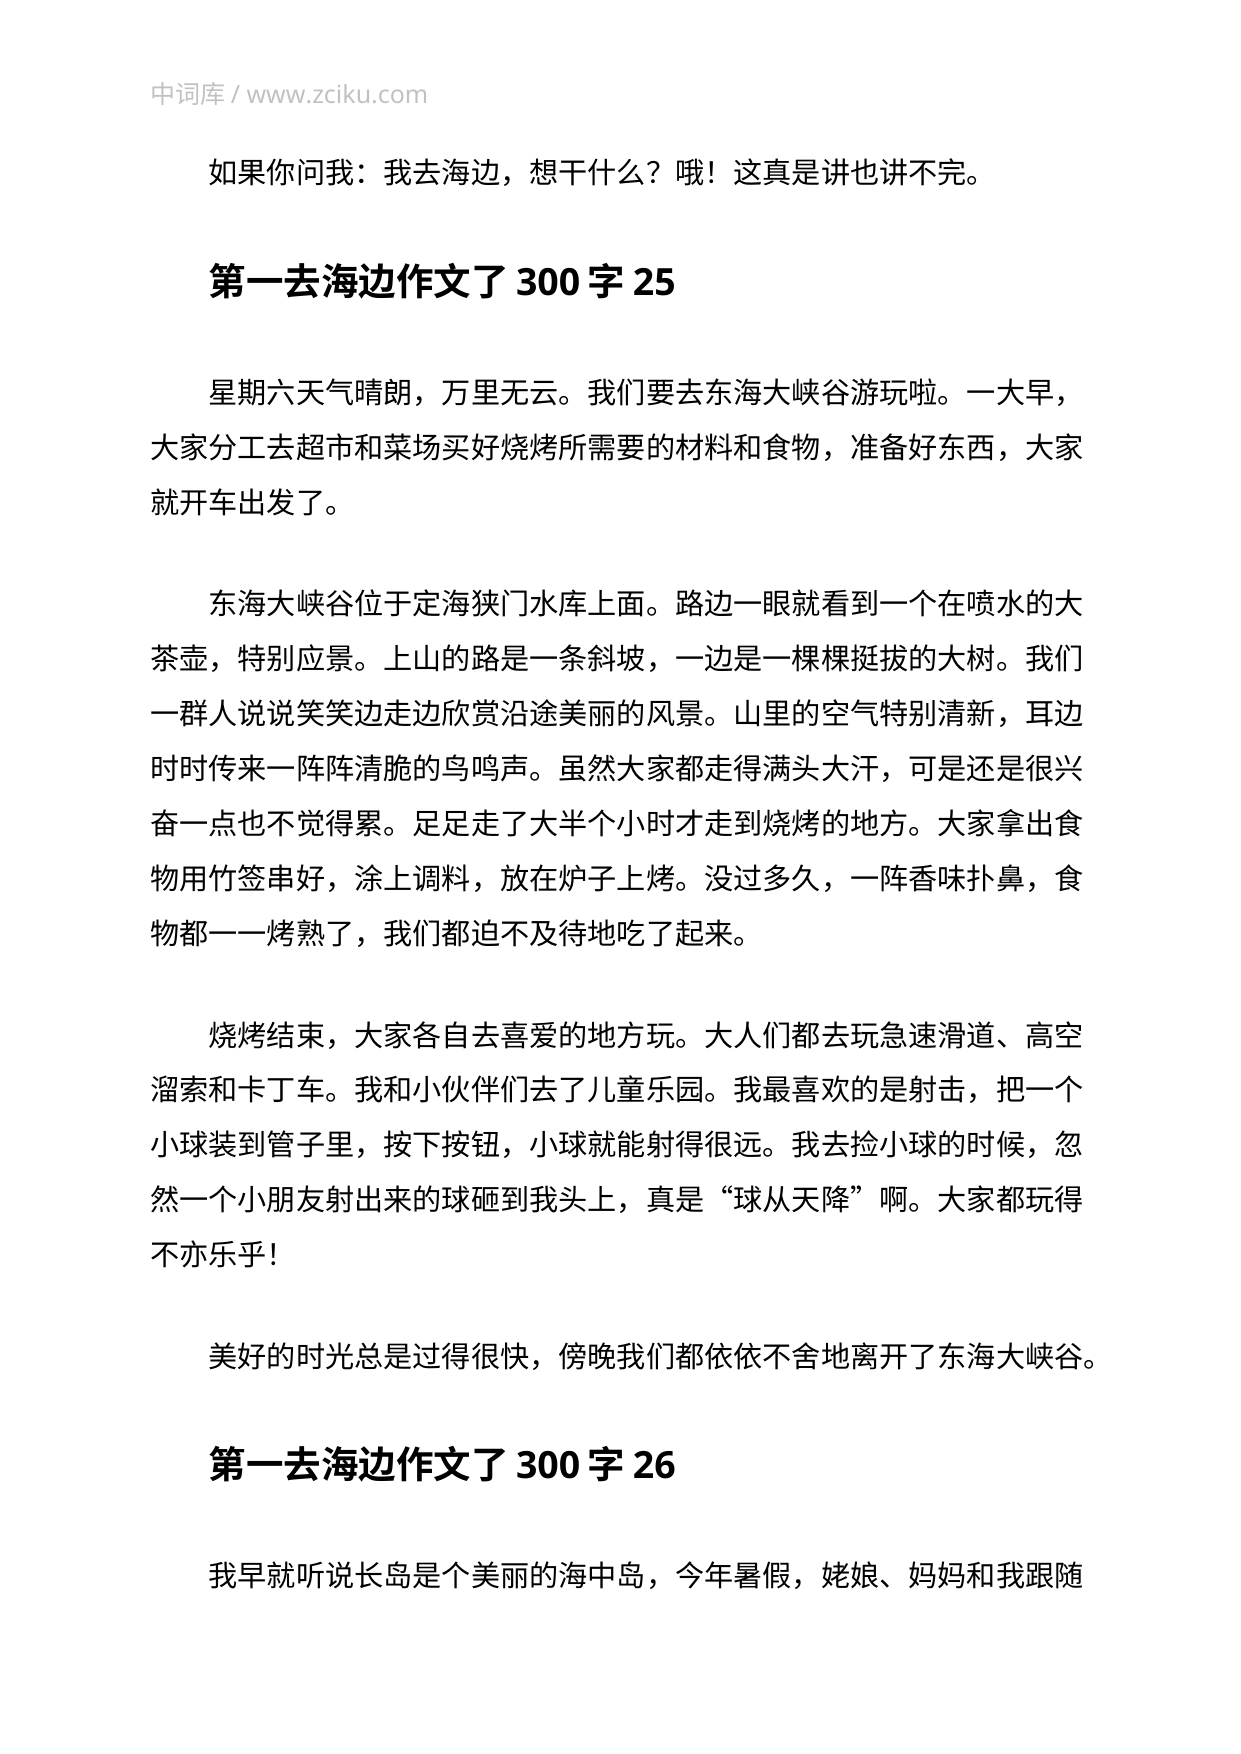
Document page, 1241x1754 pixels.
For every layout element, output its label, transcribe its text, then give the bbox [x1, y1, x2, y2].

text 如果你问我：我去海边，想干什么？哦！这真是讲也讲不完。 [150, 150, 1090, 192]
text 东海大峡谷位于定海狭门水库上面。路边一眼就看到一个在喷水的大茶壶，特别应景。上山的路是一条斜坡，一边是一棵棵挺拔的大树。我们一群人说说笑笑边走边欣赏沿途美丽的风景。山里的空气特别清新，耳边时时传来一阵阵清脆的鸟鸣声。虽然大家都走得满头大汗，可是还是很兴奋一点也不觉得累。足足走了大半个小时才走到烧烤的地方。大家拿出食物用竹签串好，涂上调料，放在炉子上烤。没过多久，一阵香味扑鼻，食物都一一烤熟了，我们都迫不及待地吃了起来。 [150, 581, 1090, 953]
text 第一去海边作文了300字26 [150, 1435, 1090, 1490]
text 烧烤结束，大家各自去喜爱的地方玩。大人们都去玩急速滑道、高空溜索和卡丁车。我和小伙伴们去了儿童乐园。我最喜欢的是射击，把一个小球装到管子里，按下按钮，小球就能射得很远。我去捡小球的时候，忽然一个小朋友射出来的球砸到我头上，真是“球从天降”啊。大家都玩得不亦乐乎！ [150, 1012, 1090, 1274]
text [150, 1553, 1090, 1595]
text 第一去海边作文了300字25 [150, 252, 1090, 306]
text 星期六天气晴朗，万里无云。我们要去东海大峡谷游玩啦。一大早，大家分工去超市和菜场买好烧烤所需要的材料和食物，准备好东西，大家就开车出发了。 [150, 369, 1090, 521]
text 美好的时光总是过得很快，傍晚我们都依依不舍地离开了东海大峡谷。 [150, 1333, 1090, 1376]
